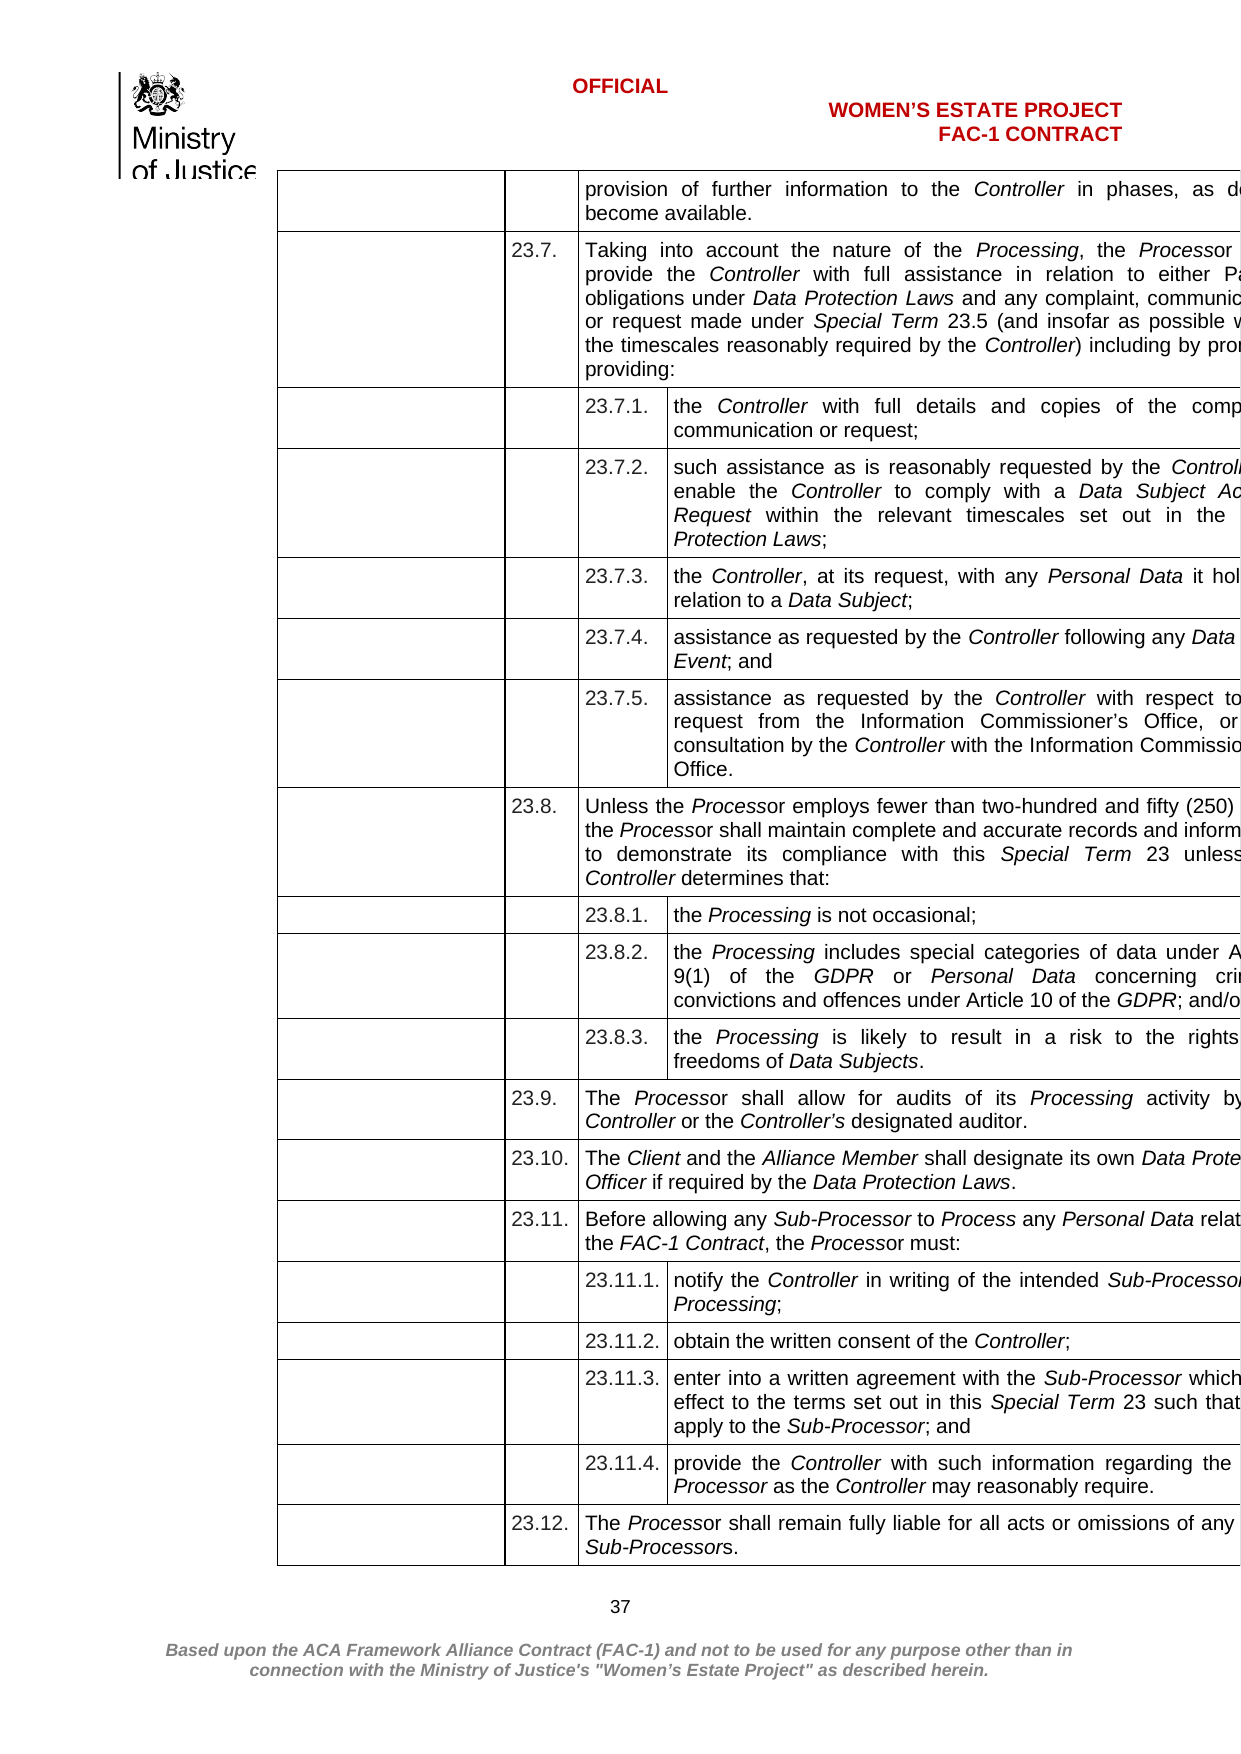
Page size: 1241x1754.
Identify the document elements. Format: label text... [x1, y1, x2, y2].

table_cell [506, 1201, 578, 1261]
table_cell [506, 1080, 578, 1139]
table_cell [579, 1445, 667, 1504]
table_cell [506, 788, 578, 896]
table_cell the Processing is likely to result in a risk to the rights and freedoms of Data Subjects. [668, 1019, 1240, 1078]
table_cell [579, 388, 667, 448]
table_cell [278, 788, 504, 896]
table_cell obtain the written consent of the Controller; [668, 1323, 1240, 1359]
table_cell [579, 1323, 667, 1359]
table_cell [579, 1360, 667, 1443]
table_cell [278, 1262, 504, 1322]
table_cell [579, 934, 667, 1018]
table_cell the Controller with full details and copies of the complaint, communication or request; [668, 388, 1240, 448]
table_cell [278, 1201, 504, 1261]
table_cell The Processor shall allow for audits of its Processing activity by the Controller or the Controller’s designated auditor. [579, 1080, 1240, 1139]
table_cell The Processor shall remain fully liable for all acts or omissions of any of its Sub-Processors. [579, 1505, 1240, 1565]
table_cell [506, 388, 578, 448]
table_cell [278, 680, 504, 787]
table_cell [506, 1262, 578, 1322]
table_cell [278, 1140, 504, 1200]
table_cell [506, 680, 578, 787]
table_cell the Controller, at its request, with any Personal Data it holds in relation to a Data Subject; [668, 558, 1240, 618]
table_cell [579, 449, 667, 557]
table_cell [579, 897, 667, 933]
table_cell [579, 619, 667, 678]
table_cell [579, 1019, 667, 1078]
table_cell assistance as requested by the Controller with respect to any request from the Information Commissioner’s Office, or any consultation by the Controller with the Information Commissioner's Office. [668, 680, 1240, 787]
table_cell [579, 171, 1240, 231]
table_cell [506, 619, 578, 678]
table_cell [278, 1360, 504, 1443]
table_cell [506, 449, 578, 557]
table_cell [579, 1262, 667, 1322]
table_cell the Processing is not occasional; [668, 897, 1240, 933]
table_cell [506, 232, 578, 387]
table_cell [278, 449, 504, 557]
table_cell [506, 1445, 578, 1504]
table_cell [278, 934, 504, 1018]
table_cell Unless the Processor employs fewer than two-hundred and fifty (250) staff, the Processor shall maintain complete and accurate records and information to demonstrate its compliance with this Special Term 23 unless the Controller determines that: [579, 788, 1240, 896]
table_cell [506, 1360, 578, 1443]
table_cell Before allowing any Sub-Processor to Process any Personal Data related to the FAC-1 Contract, the Processor must: [579, 1201, 1240, 1261]
table_cell [278, 1323, 504, 1359]
table_cell [506, 1323, 578, 1359]
table_cell [278, 171, 504, 231]
table_cell assistance as requested by the Controller following any Data Loss Event; and [668, 619, 1240, 678]
table_cell [278, 619, 504, 678]
table_cell such assistance as is reasonably requested by the Controller to enable the Controller to comply with a Data Subject Access Request within the relevant timescales set out in the Data Protection Laws; [668, 449, 1240, 557]
table_cell [278, 1080, 504, 1139]
table_cell [278, 1445, 504, 1504]
table_cell [506, 1019, 578, 1078]
table_cell [278, 1505, 504, 1565]
picture [118, 72, 256, 179]
table_cell [506, 897, 578, 933]
table_cell [506, 558, 578, 618]
table_cell [506, 1505, 578, 1565]
table_cell [506, 171, 578, 231]
table_cell The Client and the Alliance Member shall designate its own Data Protection Officer if required by the Data Protection Laws. [579, 1140, 1240, 1200]
table_cell [278, 897, 504, 933]
table_cell [506, 1140, 578, 1200]
table_cell [579, 680, 667, 787]
table_cell notify the Controller in writing of the intended Sub-Processor and Processing; [668, 1262, 1240, 1322]
table_cell [278, 558, 504, 618]
table_cell enter into a written agreement with the Sub-Processor which give effect to the terms set out in this Special Term 23 such that they apply to the Sub-Processor; and [668, 1360, 1240, 1443]
table_cell [278, 388, 504, 448]
table_cell [506, 934, 578, 1018]
table_cell [278, 1019, 504, 1078]
table_cell provide the Controller with such information regarding the Sub-Processor as the Controller may reasonably require. [668, 1445, 1240, 1504]
table_cell [278, 232, 504, 387]
table_cell [579, 558, 667, 618]
table_cell the Processing includes special categories of data under Article 9(1) of the GDPR or Personal Data concerning criminal convictions and offences under Article 10 of the GDPR; and/or [668, 934, 1240, 1018]
table_cell Taking into account the nature of the Processing, the Processor shall provide the Controller with full assistance in relation to either Party's obligations under Data Protection Laws and any complaint, communication or request made under Special Term 23.5 (and insofar as possible within the timescales reasonably required by the Controller) including by promptly providing: [579, 232, 1240, 387]
